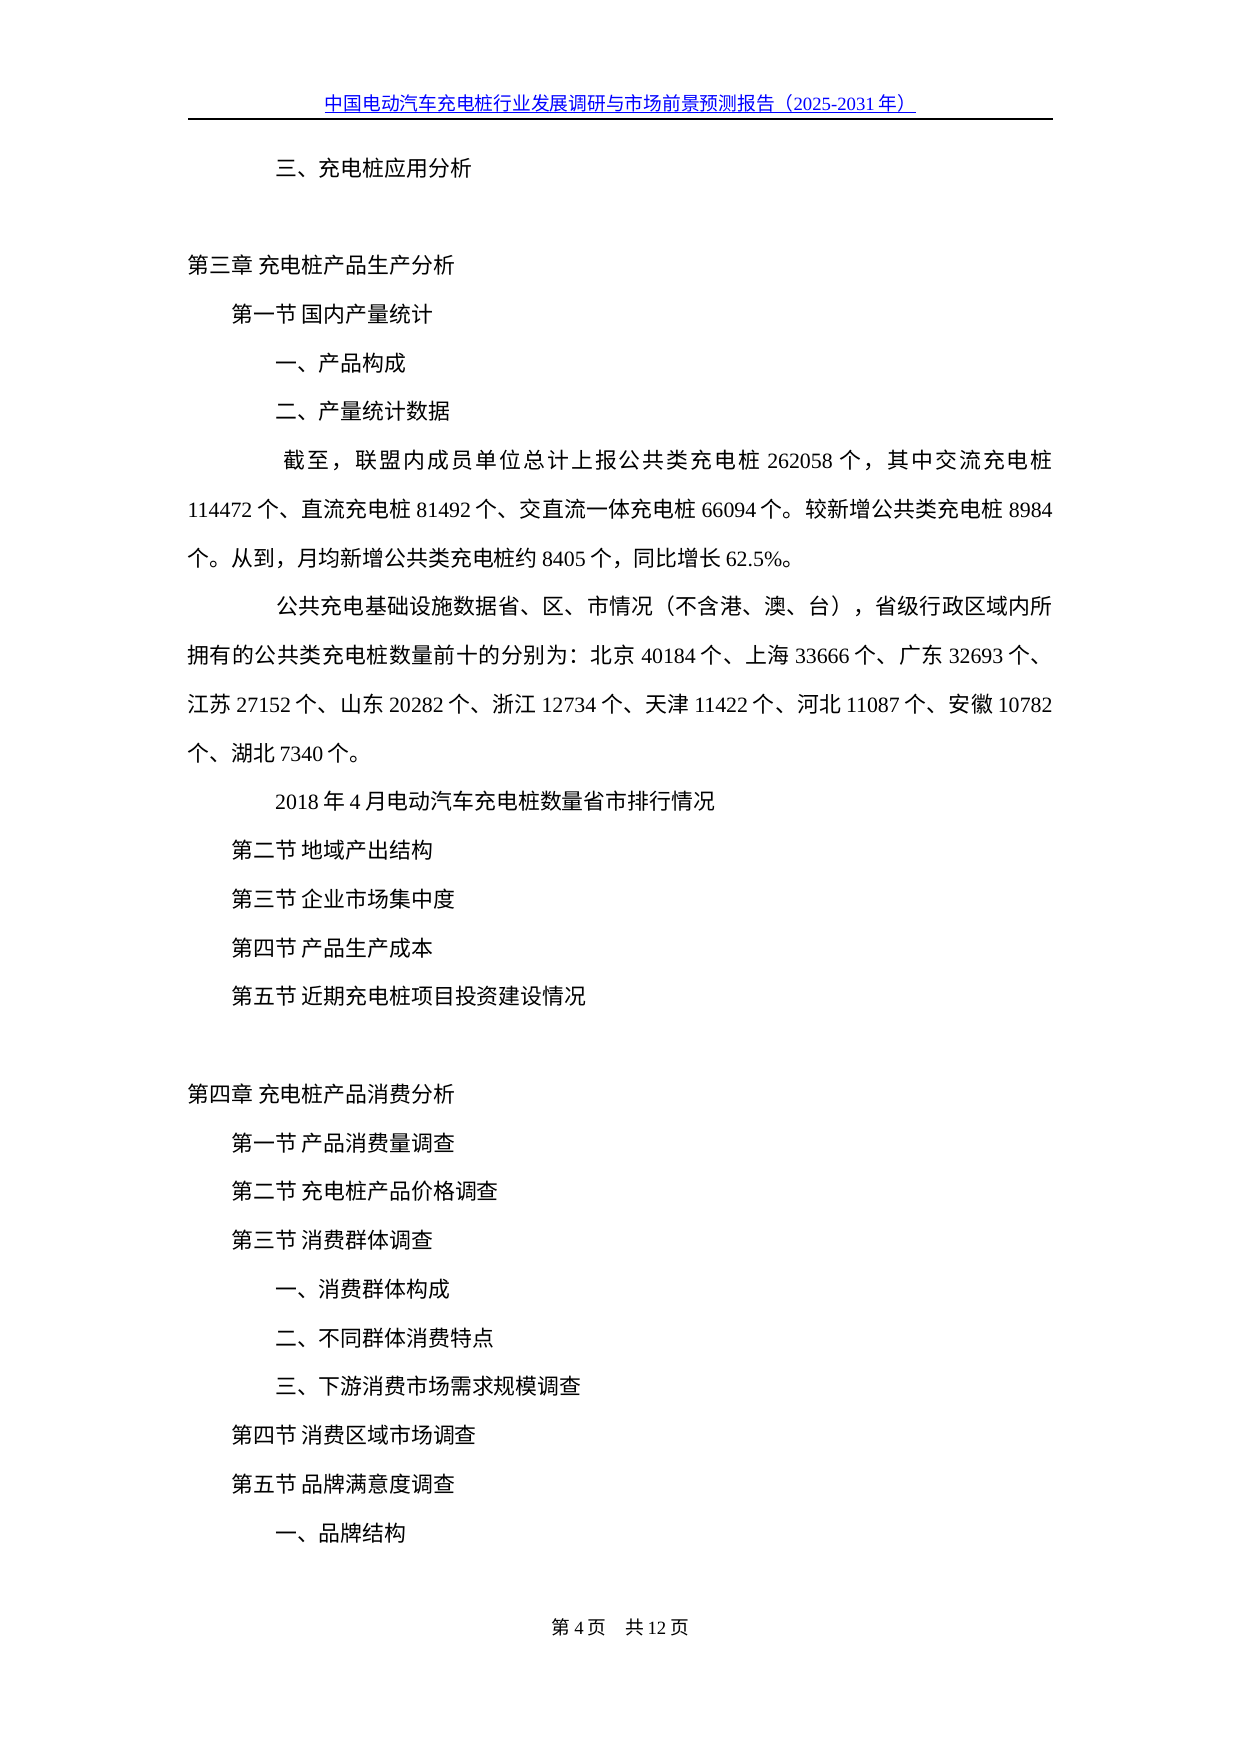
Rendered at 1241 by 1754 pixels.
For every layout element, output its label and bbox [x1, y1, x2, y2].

text [187, 150, 1053, 1548]
